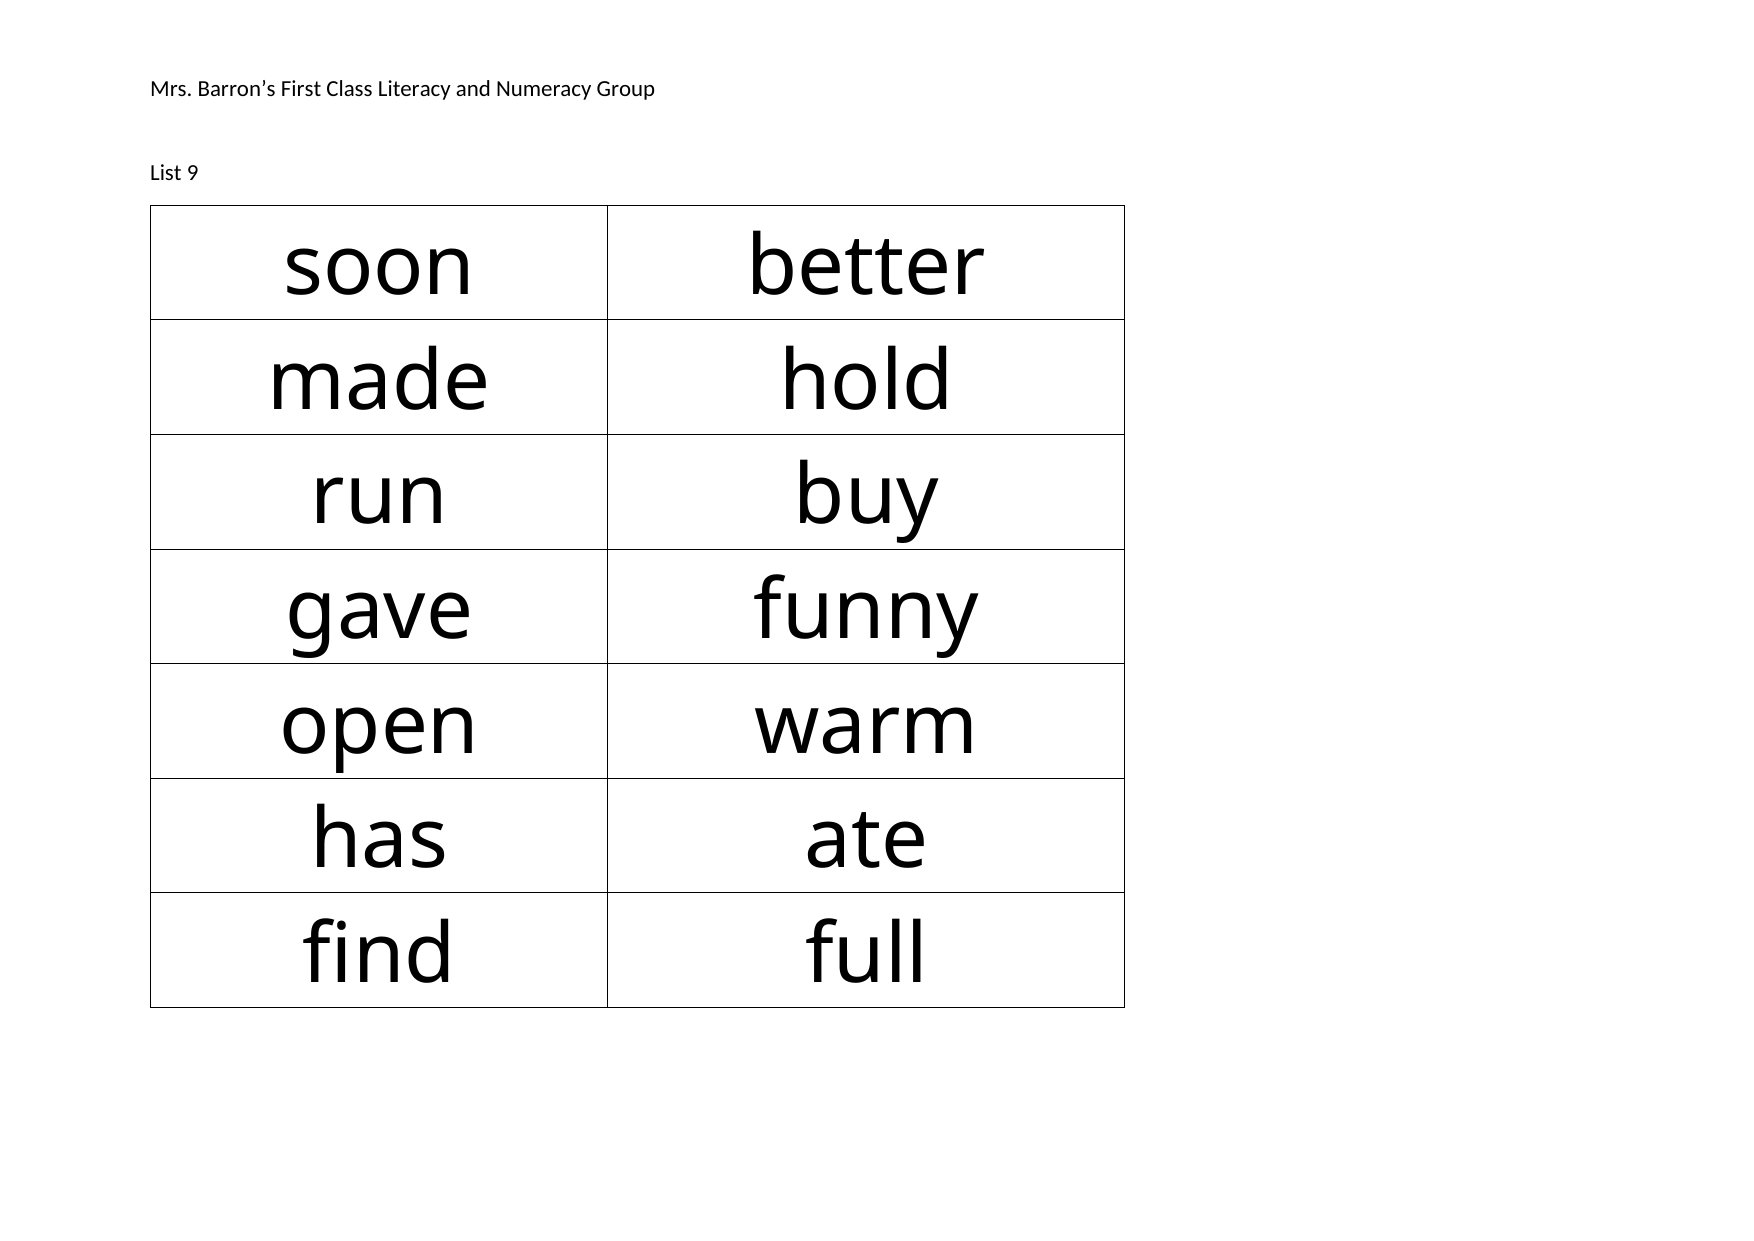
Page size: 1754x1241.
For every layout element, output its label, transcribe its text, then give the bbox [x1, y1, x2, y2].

table_cell find [151, 893, 607, 1007]
table_cell run [151, 435, 607, 548]
table_cell funny [608, 550, 1124, 663]
table_cell gave [151, 550, 607, 663]
table_cell ate [608, 779, 1124, 892]
table_cell open [151, 664, 607, 778]
table_cell hold [608, 320, 1124, 434]
table_cell has [151, 779, 607, 892]
table_header better [608, 206, 1124, 319]
text List 9 [150, 158, 1604, 186]
table_cell warm [608, 664, 1124, 778]
table_cell full [608, 893, 1124, 1007]
table_cell buy [608, 435, 1124, 548]
table_cell made [151, 320, 607, 434]
table_header soon [151, 206, 607, 319]
